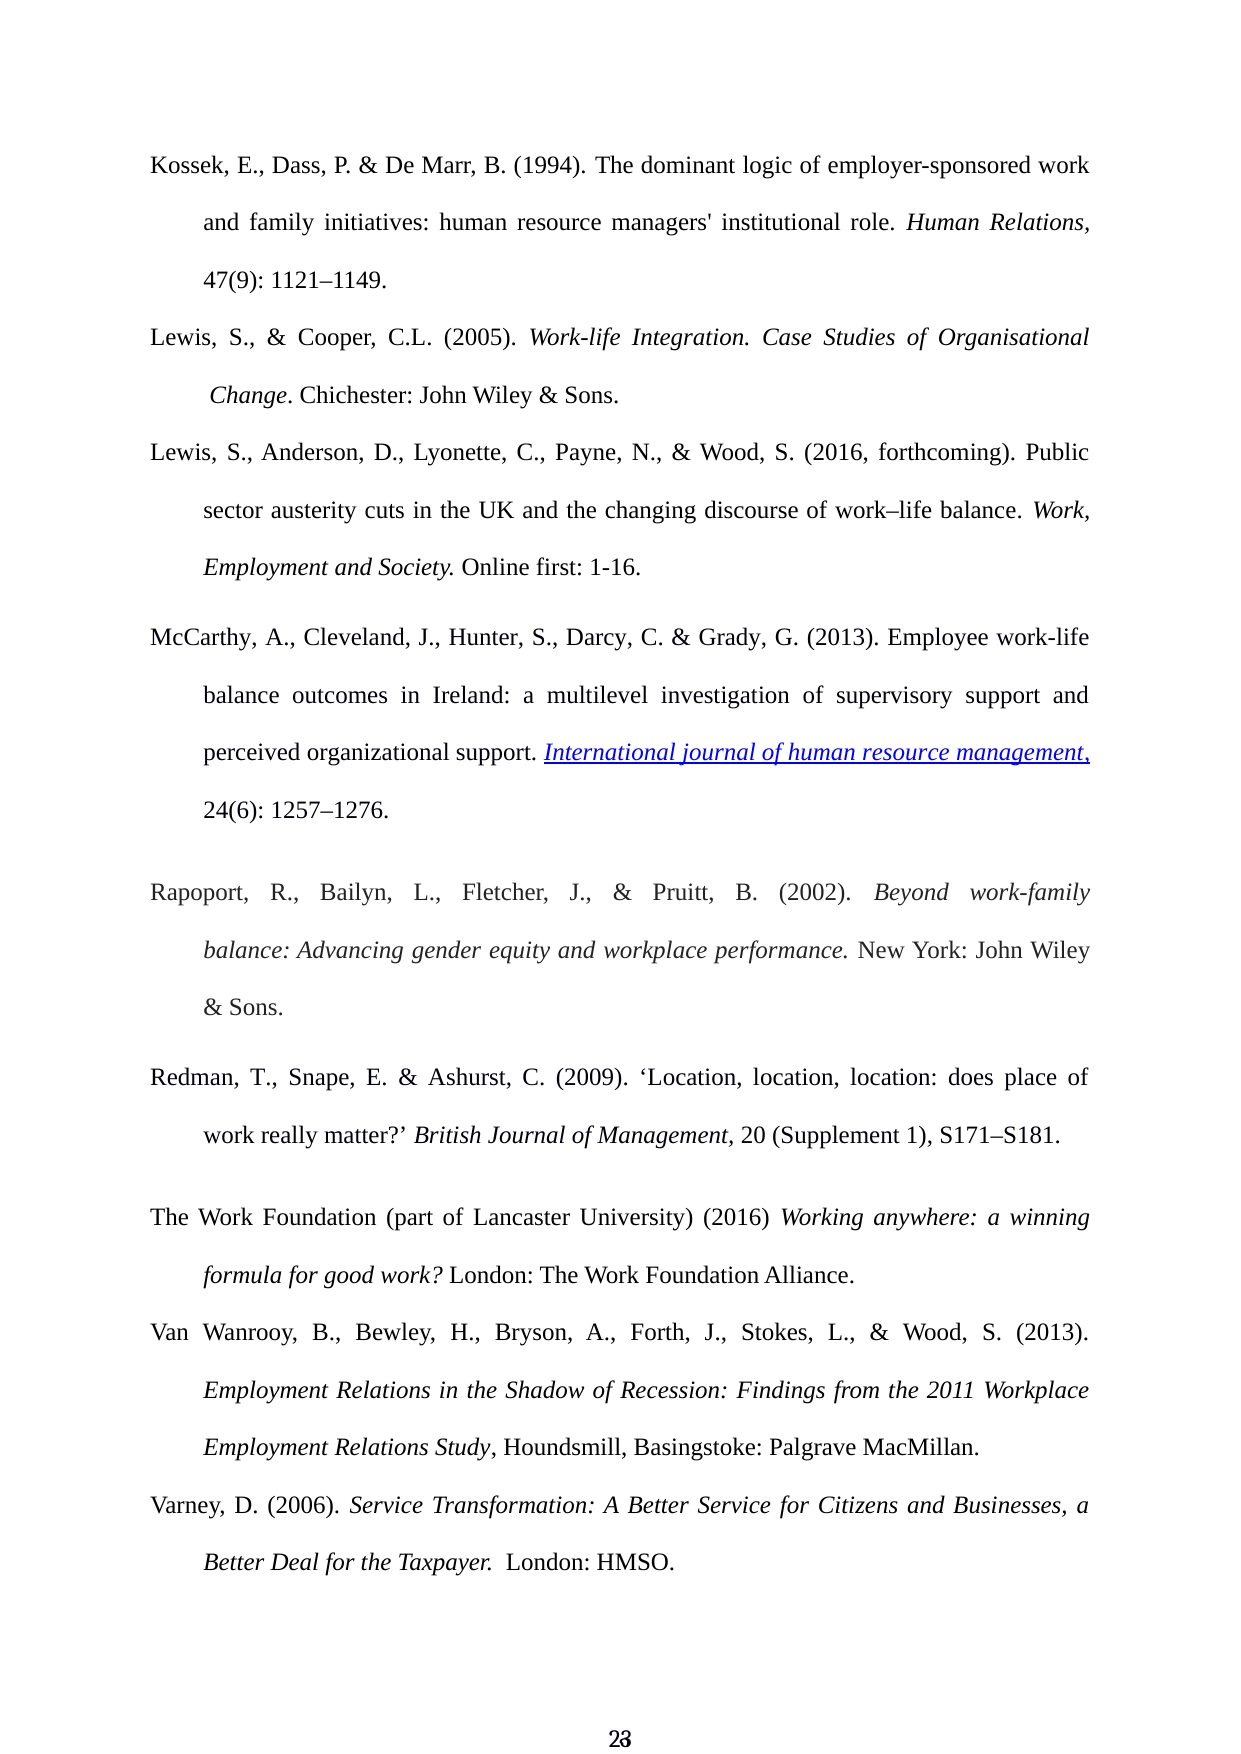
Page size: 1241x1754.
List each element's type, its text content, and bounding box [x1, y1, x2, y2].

text Varney, D. (2006). Service Transformation: A Better Service for Citizens and Businesses, a Better Deal for the Taxpayer. London: HMSO. [150, 1490, 1090, 1576]
text Rapoport, R., Bailyn, L., Fletcher, J., & Pruitt, B. (2002). Beyond work-family balance: Advancing gender equity and workplace performance. New York: John Wiley & Sons. [150, 906, 1090, 1021]
text McCarthy, A., Cleveland, J., Hunter, S., Darcy, C. & Grady, G. (2013). Employee work-life balance outcomes in Ireland: a multilevel investigation of supervisory support and perceived organizational support. International journal of human resource management, 24(6): 1257–1276. [150, 622, 1090, 824]
text Kossek, E., Dass, P. & De Marr, B. (1994). The dominant logic of employer-sponsored work and family initiatives: human resource managers' institutional role. Human Relations, 47(9): 1121–1149. [150, 150, 1090, 294]
text Lewis, S., & Cooper, C.L. (2005). Work-life Integration. Case Studies of Organisational Change. Chichester: John Wiley & Sons. [150, 322, 1090, 409]
text The Work Foundation (part of Lancaster University) (2016) Working anywhere: a winning formula for good work? London: The Work Foundation Alliance. [150, 1202, 1090, 1289]
text Redman, T., Snape, E. & Ashurst, C. (2009). ‘Location, location, location: does place of work really matter?’ British Journal of Management, 20 (Supplement 1), S171–S181. [150, 1062, 1090, 1149]
text Van Wanrooy, B., Bewley, H., Bryson, A., Forth, J., Stokes, L., & Wood, S. (2013). Employment Relations in the Shadow of Recession: Findings from the 2011 Workplace Employment Relations Study, Houndsmill, Basingstoke: Palgrave MacMillan. [150, 1317, 1090, 1461]
text Lewis, S., Anderson, D., Lyonette, C., Payne, N., & Wood, S. (2016, forthcoming). Public sector austerity cuts in the UK and the changing discourse of work–life balance. Work, Employment and Society. Online first: 1-16. [150, 437, 1090, 581]
